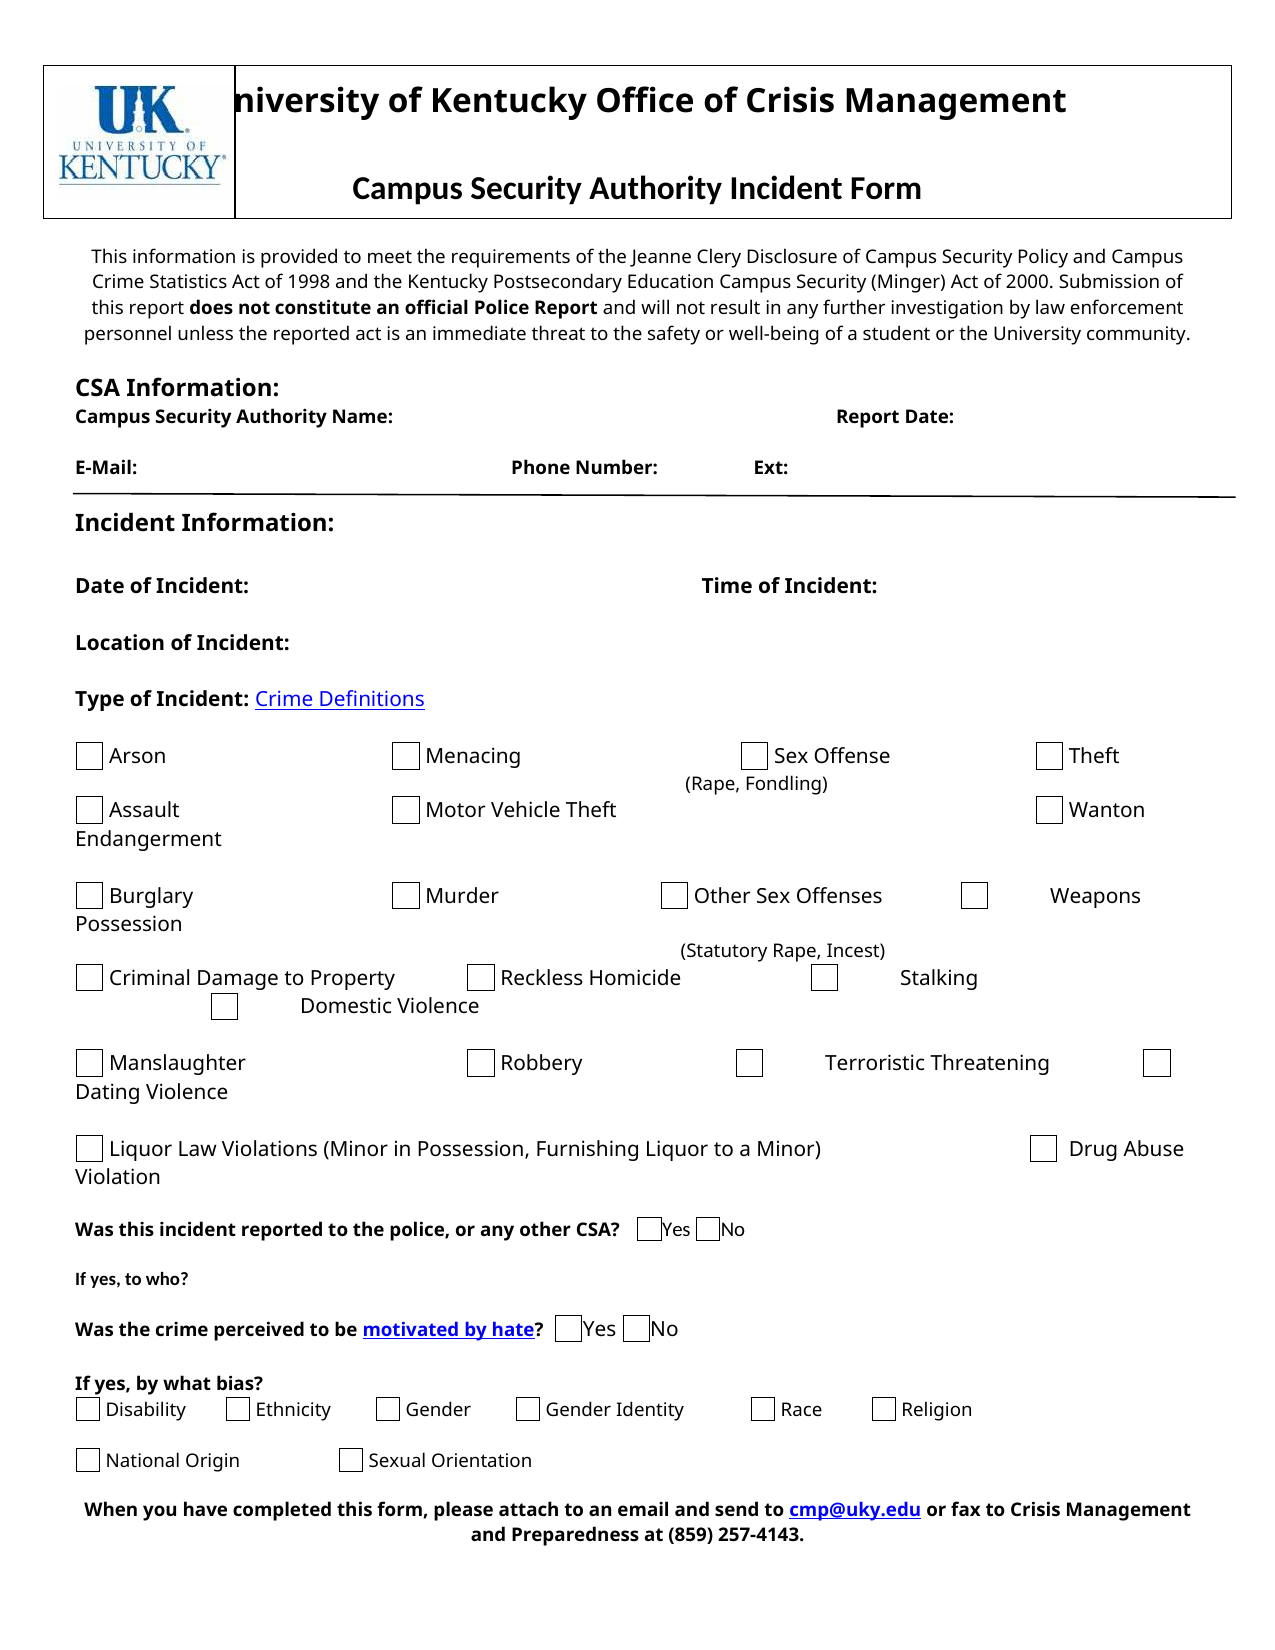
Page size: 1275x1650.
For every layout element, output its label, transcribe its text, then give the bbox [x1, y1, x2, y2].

text Manslaughter Robbery Terroristic Threatening Dating Violence [75, 1048, 1200, 1105]
text Liquor Law Violations (Minor in Possession, Furnishing Liquor to a Minor) Drug Abuse Violation [75, 1134, 1200, 1191]
text Incident Information: [75, 506, 1200, 538]
text National Origin Sexual Orientation [75, 1447, 1200, 1472]
text E-Mail: Phone Number: Ext: [75, 454, 1200, 480]
text Assault Motor Vehicle Theft Wanton Endangerment [75, 795, 1200, 852]
text Disability Ethnicity Gender Gender Identity Race Religion [75, 1396, 1200, 1421]
text (Statutory Rape, Incest) [75, 938, 1200, 963]
text CSA Information: [75, 371, 1200, 403]
text Burglary Murder Other Sex Offenses Weapons Possession [75, 881, 1200, 938]
text This information is provided to meet the requirements of the Jeanne Clery Disclosure of Campus Security Policy and Campus Crime Statistics Act of 1998 and the Kentucky Postsecondary Education Campus Security (Minger) Act of 2000. Submission of this report does not constitute an official Police Report and will not result in any further investigation by law enforcement personnel unless the reported act is an immediate threat to the safety or well-being of a student or the University community. [75, 243, 1200, 345]
text Type of Incident: Crime Definitions [75, 684, 1200, 713]
text Was the crime perceived to be motivated by hate? Yes No [75, 1314, 1200, 1342]
text If yes, to who? [75, 1267, 1200, 1290]
text Was this incident reported to the police, or any other CSA? Yes No [75, 1216, 1200, 1242]
text Date of Incident: Time of Incident: [75, 571, 1200, 599]
text Campus Security Authority Name: Report Date: [75, 403, 1200, 429]
text Arson Menacing Sex Offense Theft [75, 741, 1200, 770]
text Criminal Damage to Property Reckless Homicide Stalking Domestic Violence [75, 963, 1200, 1020]
text (Rape, Fondling) [75, 770, 1200, 795]
text Location of Incident: [75, 628, 1200, 656]
text If yes, by what bias? [75, 1370, 1200, 1396]
